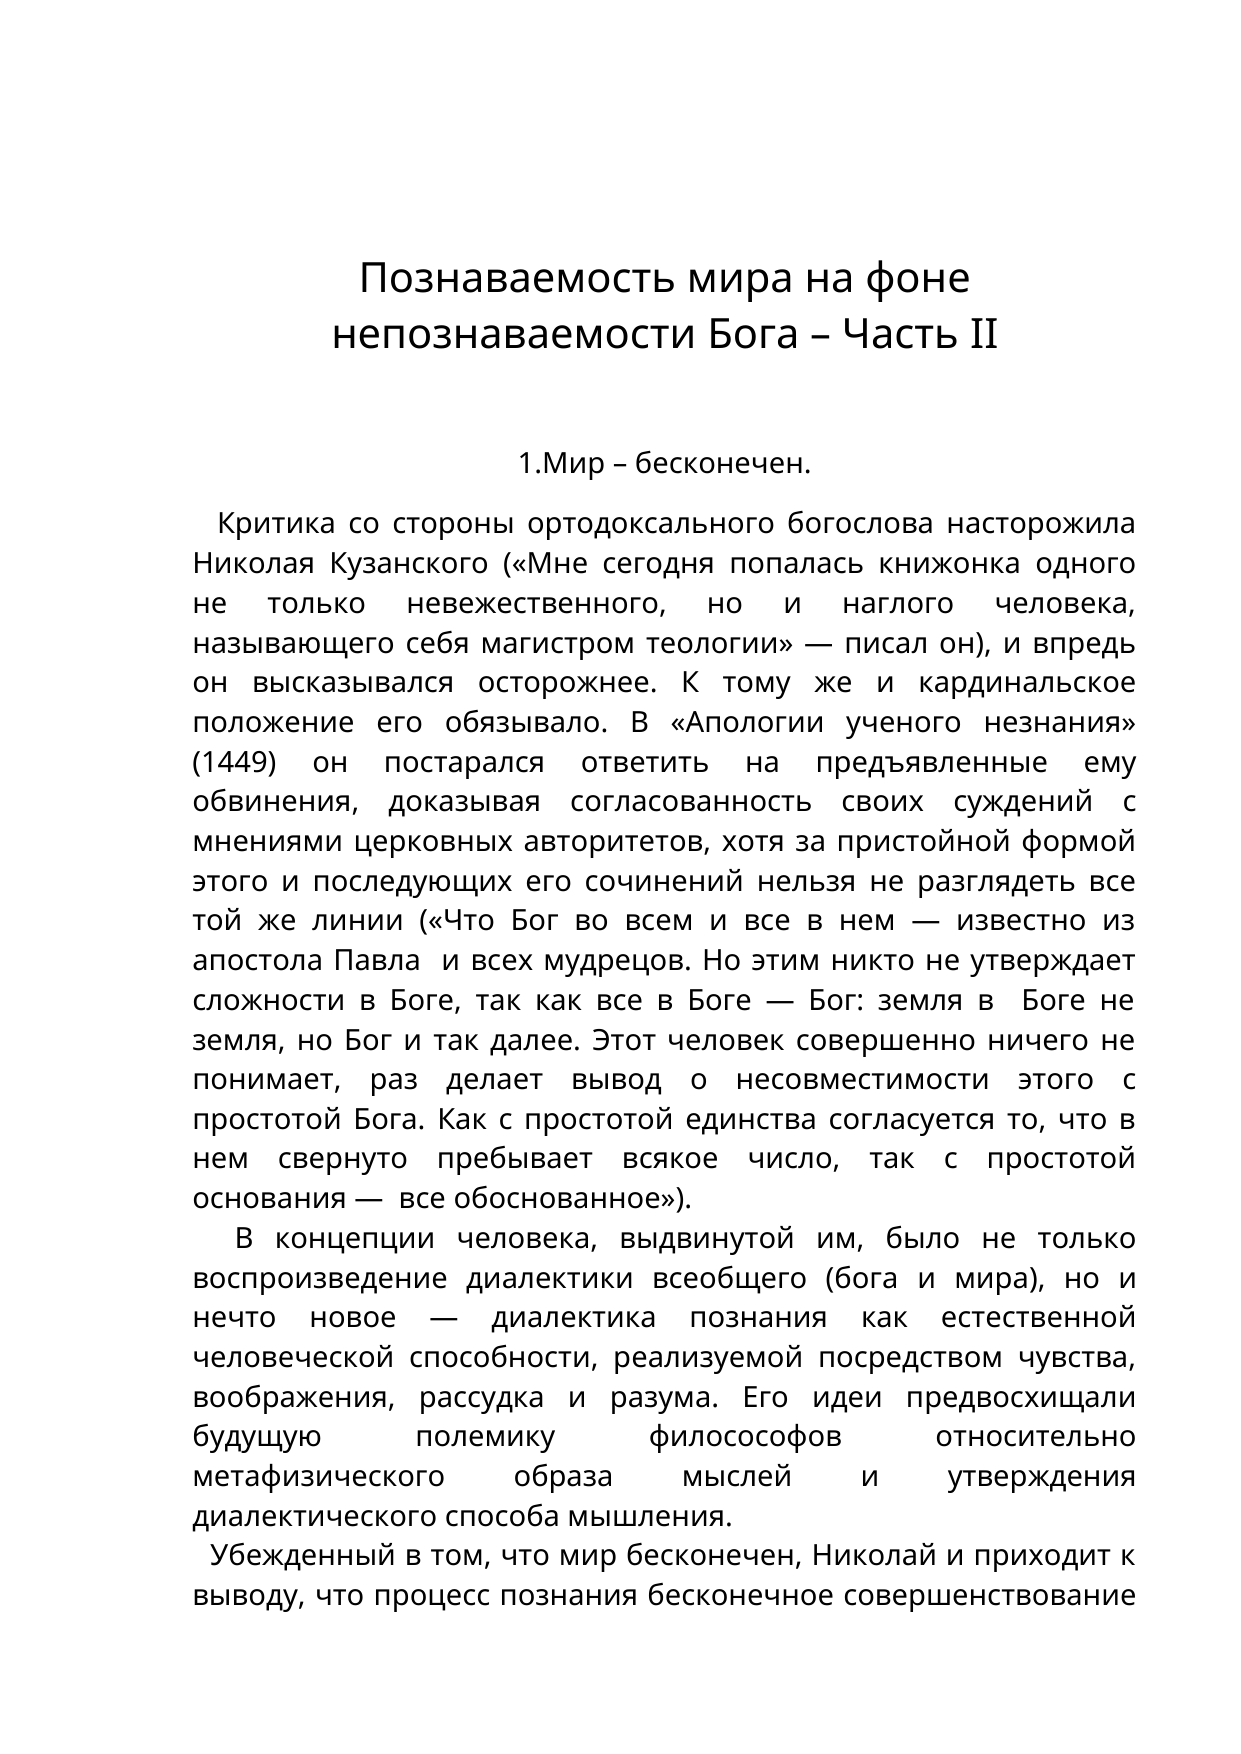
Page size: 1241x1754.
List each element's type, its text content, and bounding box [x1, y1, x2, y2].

text В концепции человека, выдвинутой им, было не только воспроизведение диалектики всеобщего (бога и миpa), но и нечто новое — диалектика познания как естественной человеческой способности, реализуемой посредством чувства, воображения, рассудка и разума. Его идеи предвосхищали будущую полемику филосософов относительно метафизического образа мыслей и утверждения диалектического способа мышления. [192, 1217, 1137, 1535]
text 1.Мир – бесконечен. [192, 442, 1137, 482]
text Критика со стороны ортодоксального богослова насторожила Николая Кузанского («Мне сегодня попалась книжонка одного не только невежественного, но и наглого человека, называющего себя магистром теологии» — писал он), и впредь он высказывался осторожнее. К тому же и кардинальское положение его обязывало. В «Апологии ученого незнания» (1449) он постарался ответить на предъявленные ему обвинения, доказывая согласованность своих суждений с мнениями церковных авторитетов, хотя за пристойной формой этого и последующих его сочинений нельзя не разглядеть все той же линии («Что Бог во всем и все в нем — известно из апостола Павла и всех мудрецов. Но этим никто не утверждает сложности в Боге, так как все в Боге — Бог: земля в Боге не земля, но Бог и так далее. Этот человек совершенно ничего не понимает, раз делает вывод о несовместимости этого с простотой Бога. Как с простотой единства согласуется то, что в нем свернуто пребывает всякое число, так с простотой основания — все обоснованное»). [192, 503, 1137, 1217]
text Познаваемость мира на фоне непознаваемости Бога – Часть II [192, 247, 1137, 361]
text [192, 1535, 1137, 1614]
